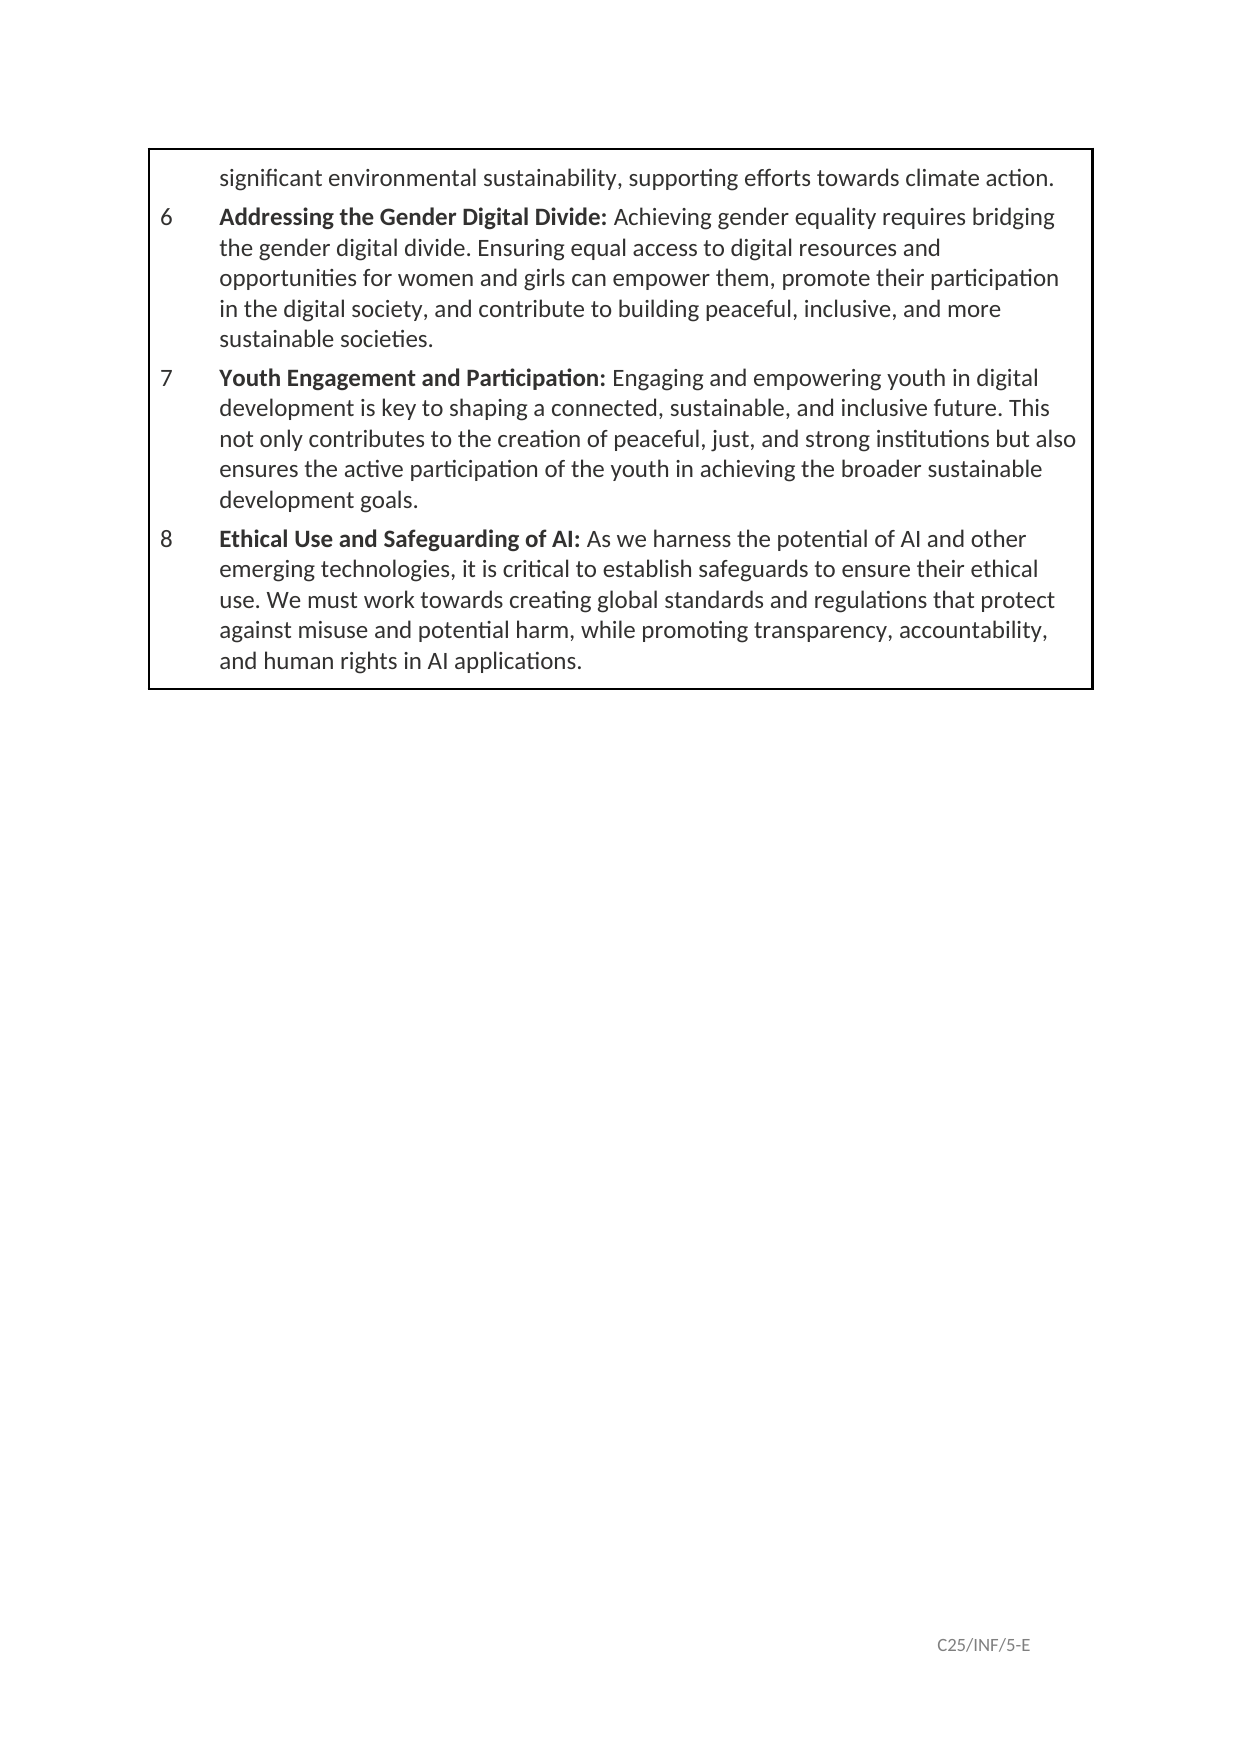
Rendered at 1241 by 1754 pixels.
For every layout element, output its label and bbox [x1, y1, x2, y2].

table_cell [150, 150, 1091, 688]
